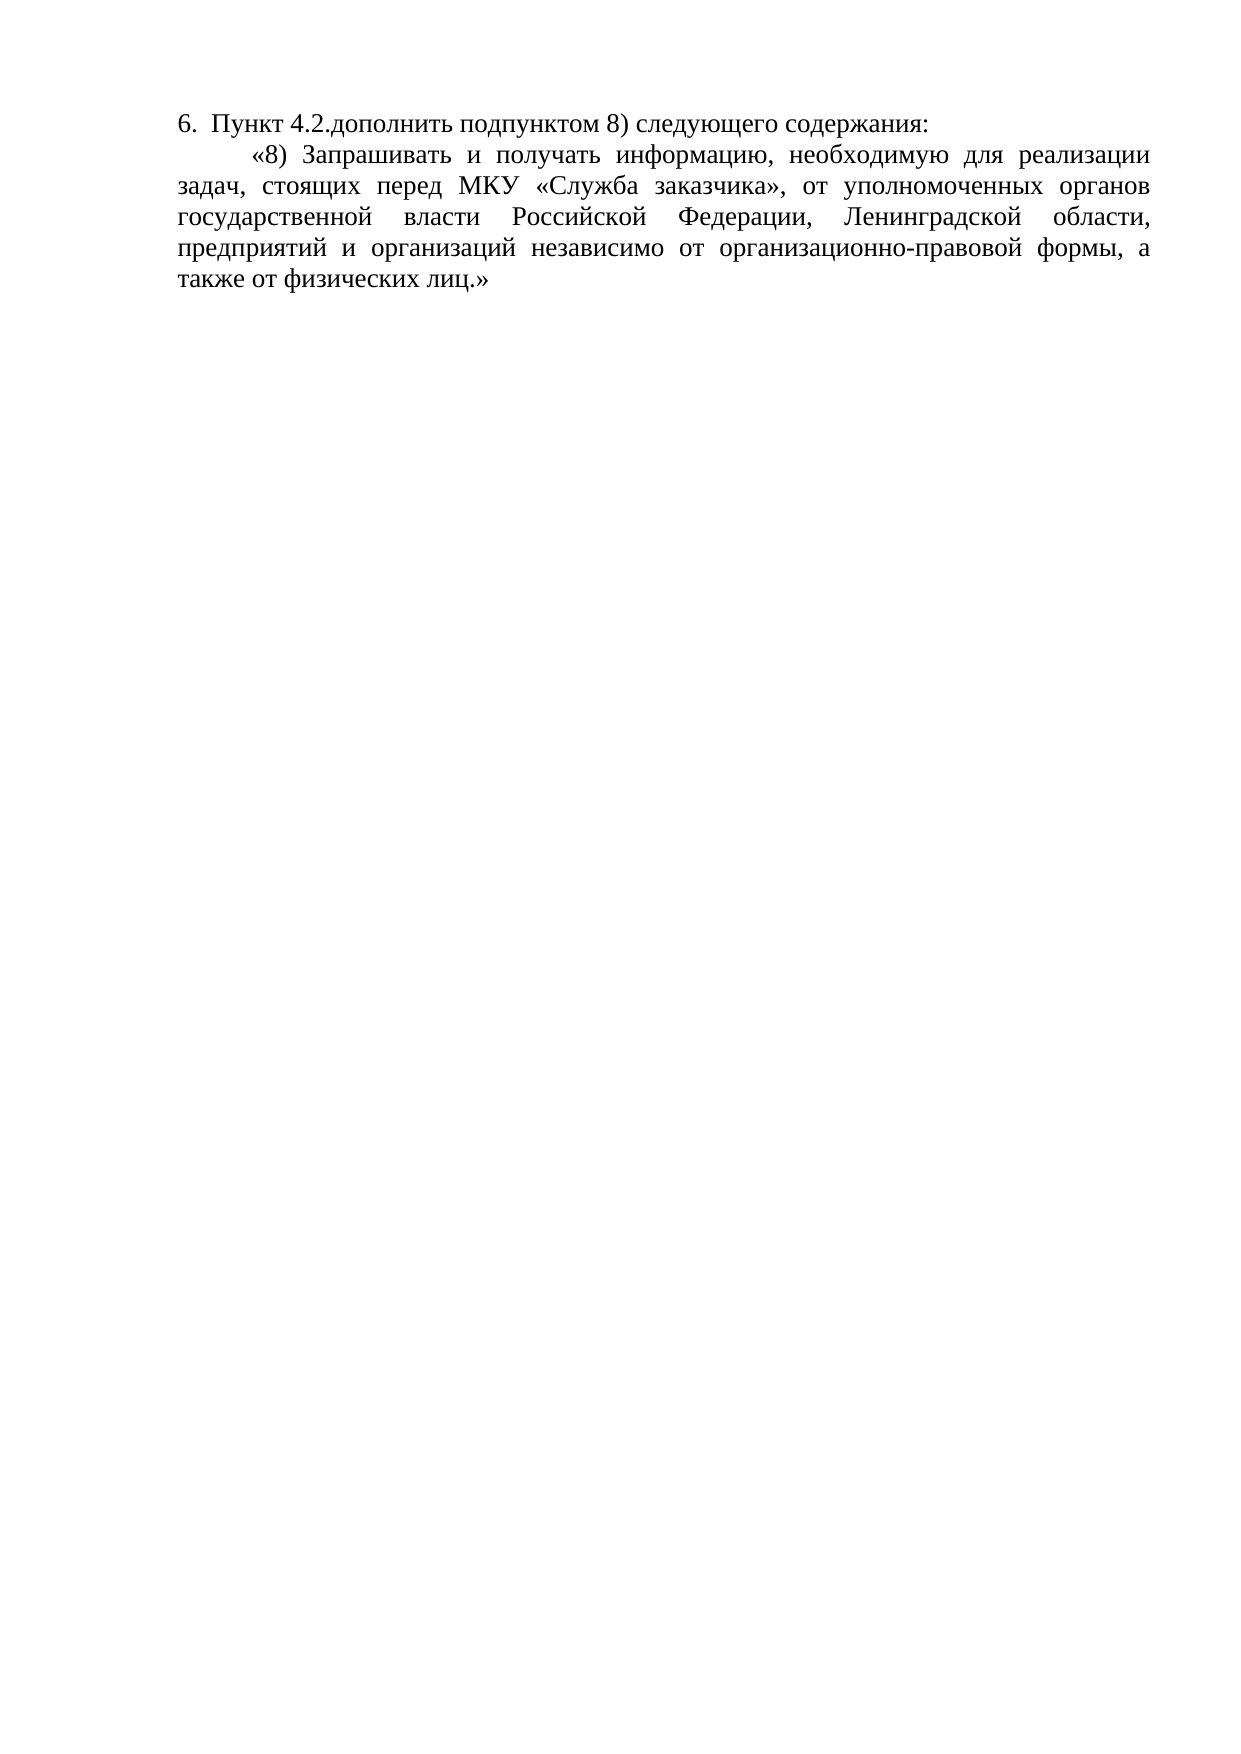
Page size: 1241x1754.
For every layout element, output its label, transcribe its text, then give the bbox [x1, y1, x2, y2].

text «8) Запрашивать и получать информацию, необходимую для реализации задач, стоящих перед МКУ «Служба заказчика», от уполномоченных органов государственной власти Российской Федерации, Ленинградской области, предприятий и организаций независимо от организационно-правовой формы, а также от физических лиц.» [177, 138, 1152, 293]
text 6. Пункт 4.2.дополнить подпунктом 8) следующего содержания: [177, 107, 1152, 138]
